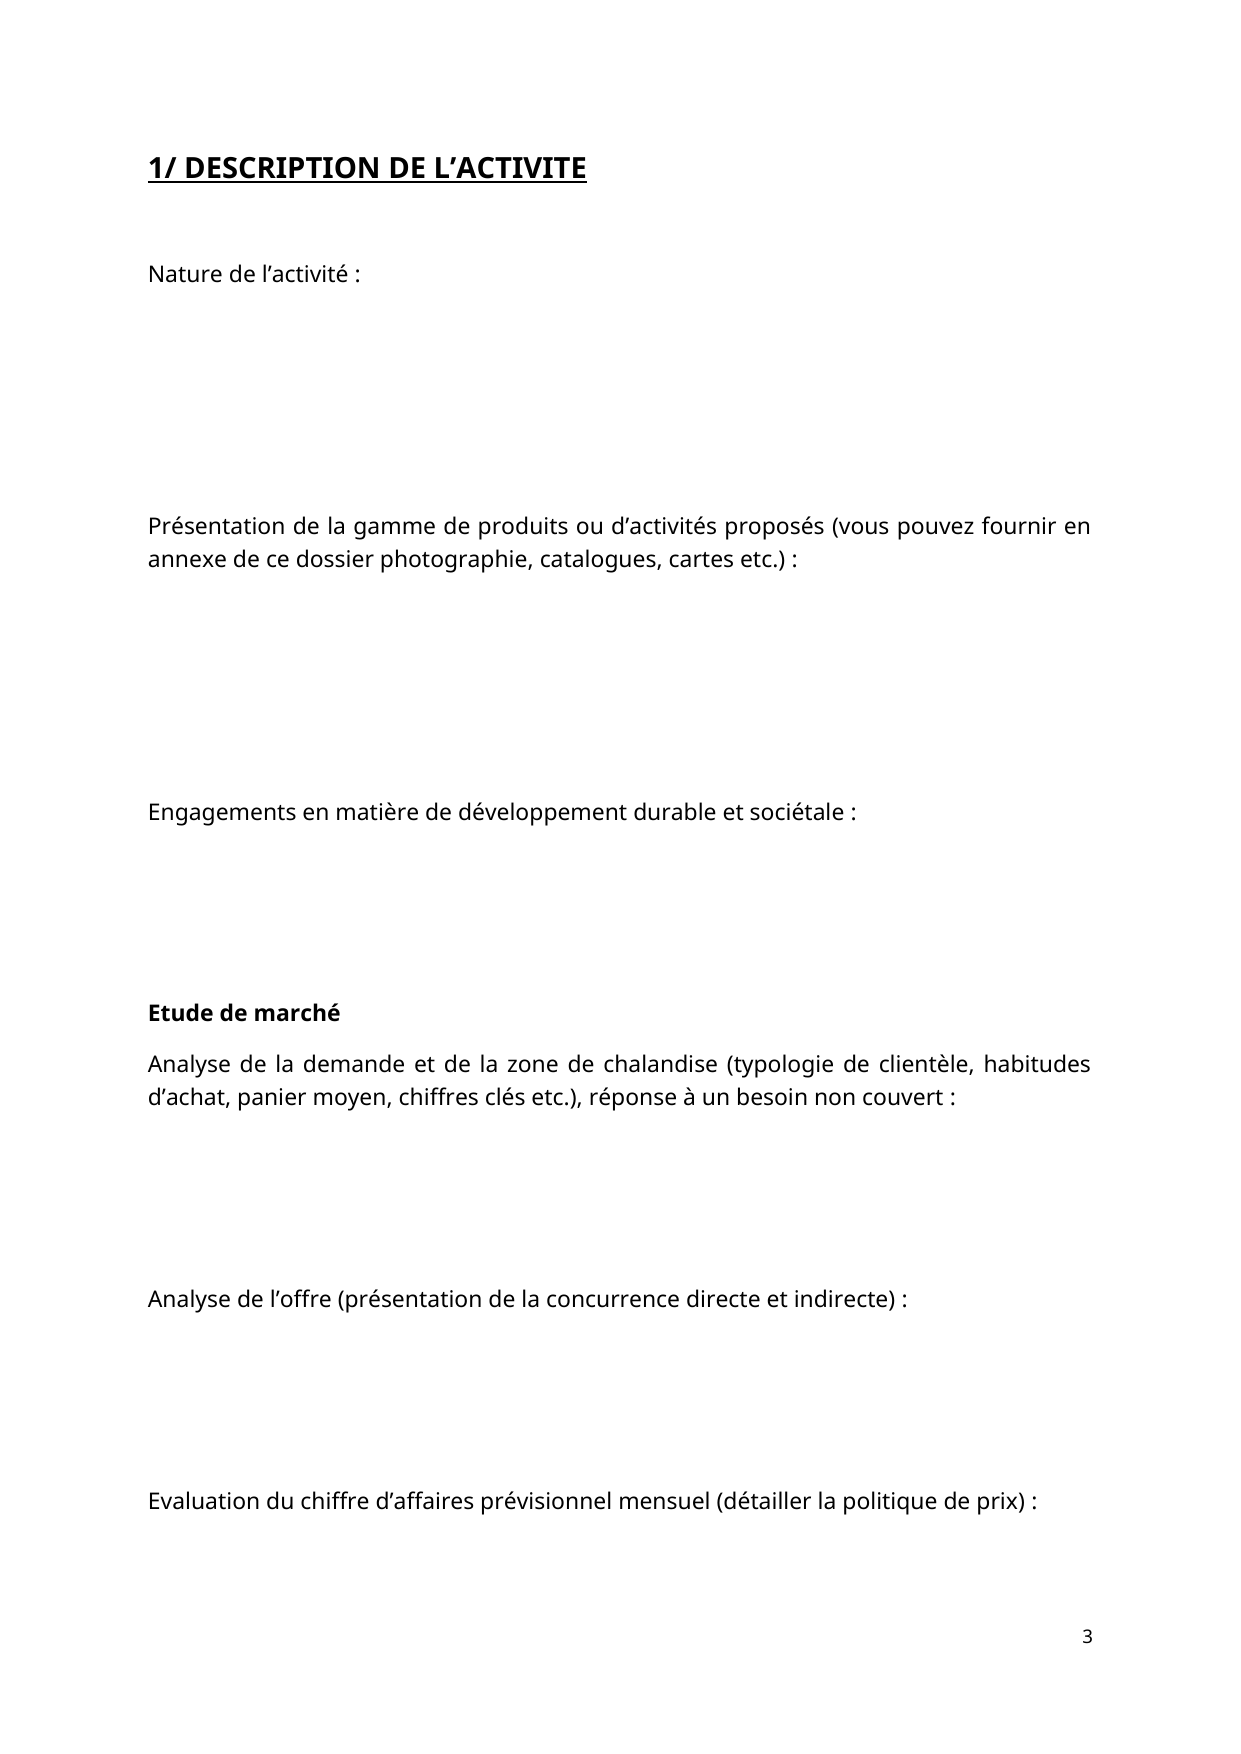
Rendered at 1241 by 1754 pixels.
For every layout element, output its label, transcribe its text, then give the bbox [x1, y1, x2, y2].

text 1/ DESCRIPTION DE L’ACTIVITE [148, 148, 1093, 187]
text Analyse de la demande et de la zone de chalandise (typologie de clientèle, habitudes d’achat, panier moyen, chiffres clés etc.), réponse à un besoin non couvert : [148, 1047, 1093, 1112]
text Analyse de l’offre (présentation de la concurrence directe et indirecte) : [148, 1283, 1093, 1314]
text Engagements en matière de développement durable et sociétale : [148, 795, 1093, 827]
text Présentation de la gamme de produits ou d’activités proposés (vous pouvez fournir en annexe de ce dossier photographie, catalogues, cartes etc.) : [148, 509, 1093, 574]
text Evaluation du chiffre d’affaires prévisionnel mensuel (détailler la politique de prix) : [148, 1484, 1093, 1516]
text Etude de marché [148, 997, 1093, 1028]
text Nature de l’activité : [148, 257, 1093, 289]
